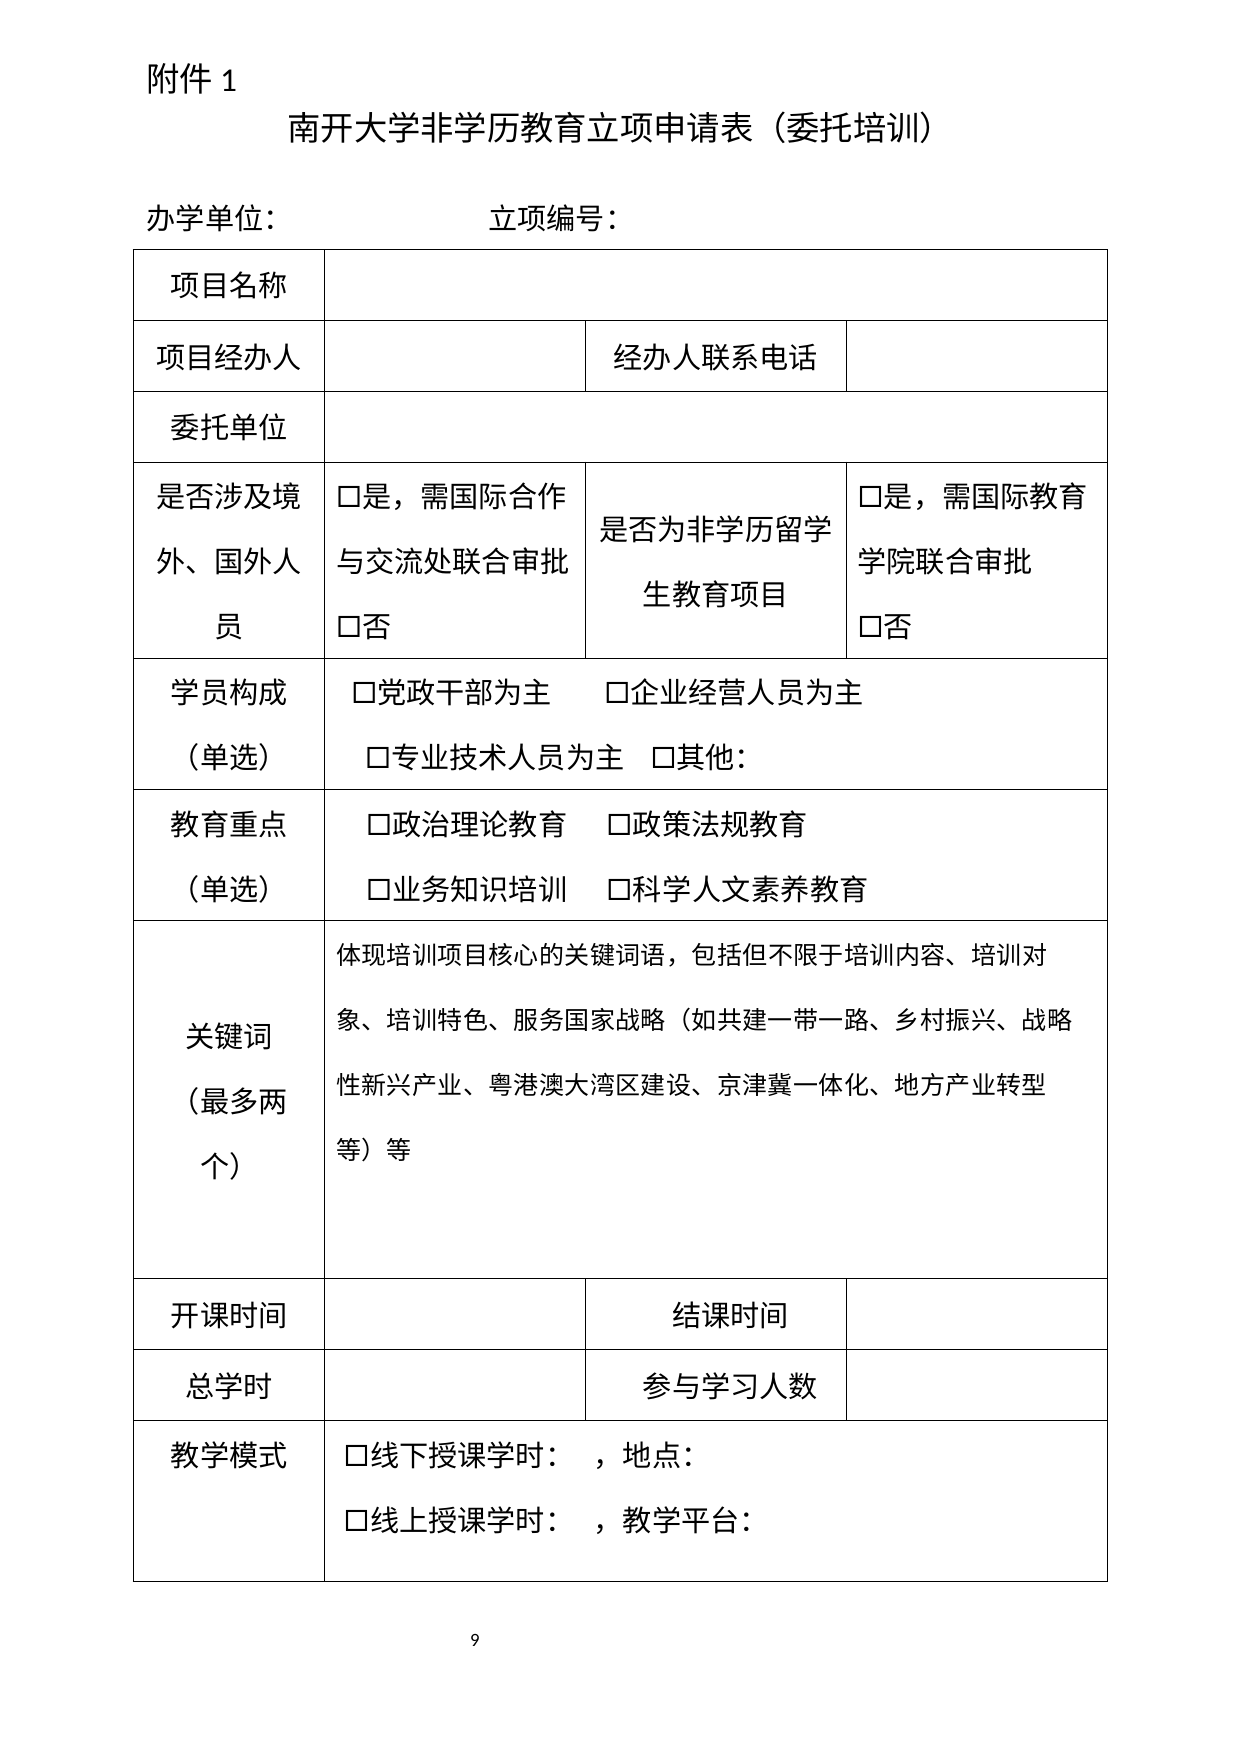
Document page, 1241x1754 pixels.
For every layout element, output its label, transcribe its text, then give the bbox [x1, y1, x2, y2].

table_cell 是，需国际教育学院联合审批 否 [847, 463, 1107, 658]
table_cell 委托单位 [134, 392, 324, 462]
table_cell 开课时间 [134, 1279, 324, 1349]
table_cell [847, 321, 1107, 391]
table_cell 是否为非学历留学生教育项目 [586, 463, 846, 658]
table_cell 结课时间 [586, 1279, 846, 1349]
table_header 项目名称 [134, 250, 324, 320]
table_cell 教育重点 （单选） [134, 790, 324, 920]
table_cell 教学模式 [134, 1421, 324, 1581]
table_cell [325, 321, 585, 391]
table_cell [325, 1421, 1107, 1581]
table_cell 学员构成 （单选） [134, 659, 324, 789]
table_cell [325, 1350, 585, 1420]
table_cell [325, 392, 1107, 462]
table_cell [847, 1350, 1107, 1420]
table_cell 党政干部为主 企业经营人员为主 专业技术人员为主 其他： [325, 659, 1107, 789]
table_cell 参与学习人数 [586, 1350, 846, 1420]
table_cell 政治理论教育 政策法规教育 业务知识培训 科学人文素养教育 [325, 790, 1107, 920]
table_cell [325, 1279, 585, 1349]
table_cell [847, 1279, 1107, 1349]
table_cell 经办人联系电话 [586, 321, 846, 391]
table_cell 关键词 （最多两个） [134, 921, 324, 1278]
table_cell 项目经办人 [134, 321, 324, 391]
table_cell 是，需国际合作与交流处联合审批 否 [325, 463, 585, 658]
table_cell 总学时 [134, 1350, 324, 1420]
text 办学单位： 立项编号： [146, 184, 1094, 249]
table_cell 是否涉及境外、国外人员 [134, 463, 324, 658]
table_cell 体现培训项目核心的关键词语，包括但不限于培训内容、培训对象、培训特色、服务国家战略（如共建一带一路、乡村振兴、战略性新兴产业、粤港澳大湾区建设、京津冀一体化、地方产业转型等）等 [325, 921, 1107, 1278]
table_header [325, 250, 1107, 320]
